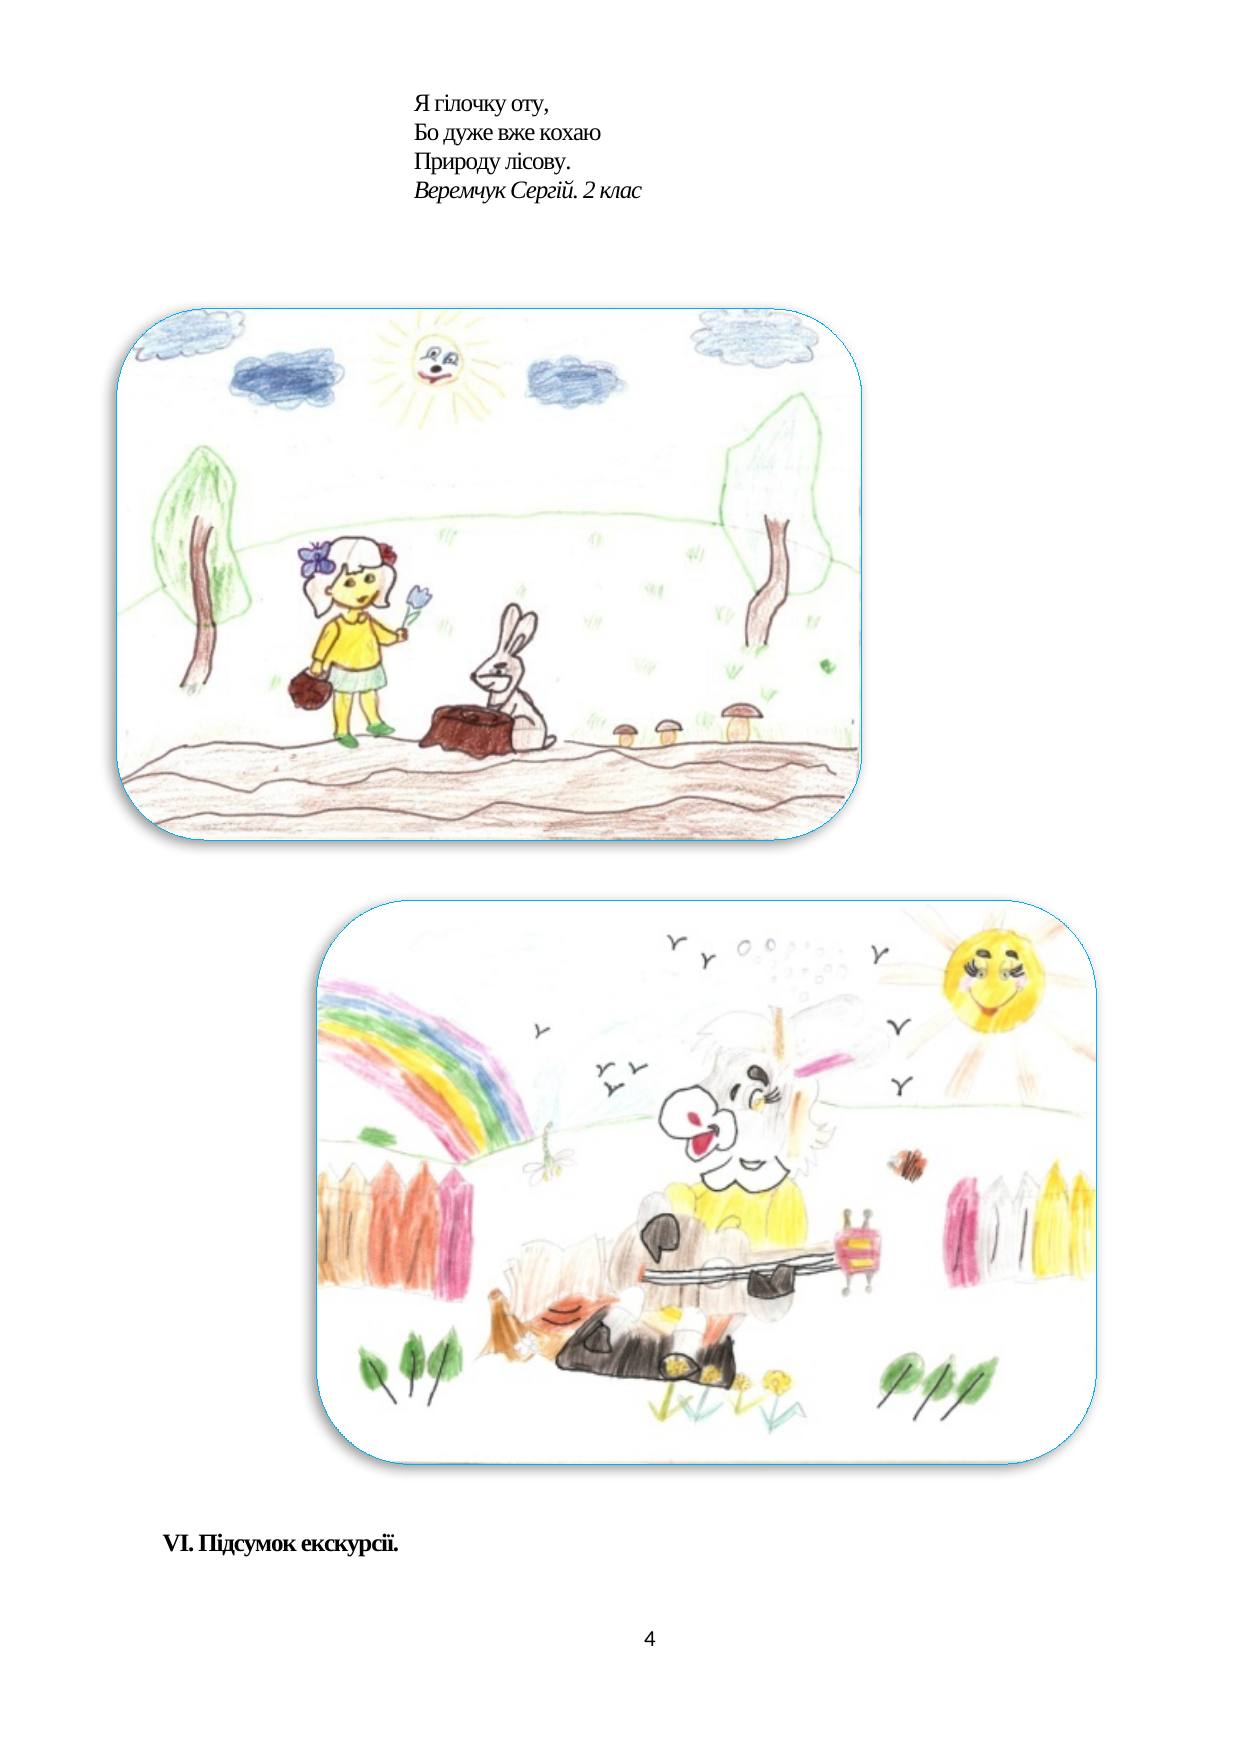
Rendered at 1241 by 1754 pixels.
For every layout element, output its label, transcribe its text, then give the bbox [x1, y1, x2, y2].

text VІ. Підсумок екскурсії. [148, 1528, 1152, 1557]
text Я гілочку оту, [148, 88, 1152, 117]
text Бо дуже вже кохаю [148, 117, 1152, 146]
picture [118, 310, 860, 839]
picture [318, 902, 1095, 1463]
text Веремчук Сергій. 2 клас [148, 175, 1152, 203]
text Природу лісову. [148, 146, 1152, 175]
